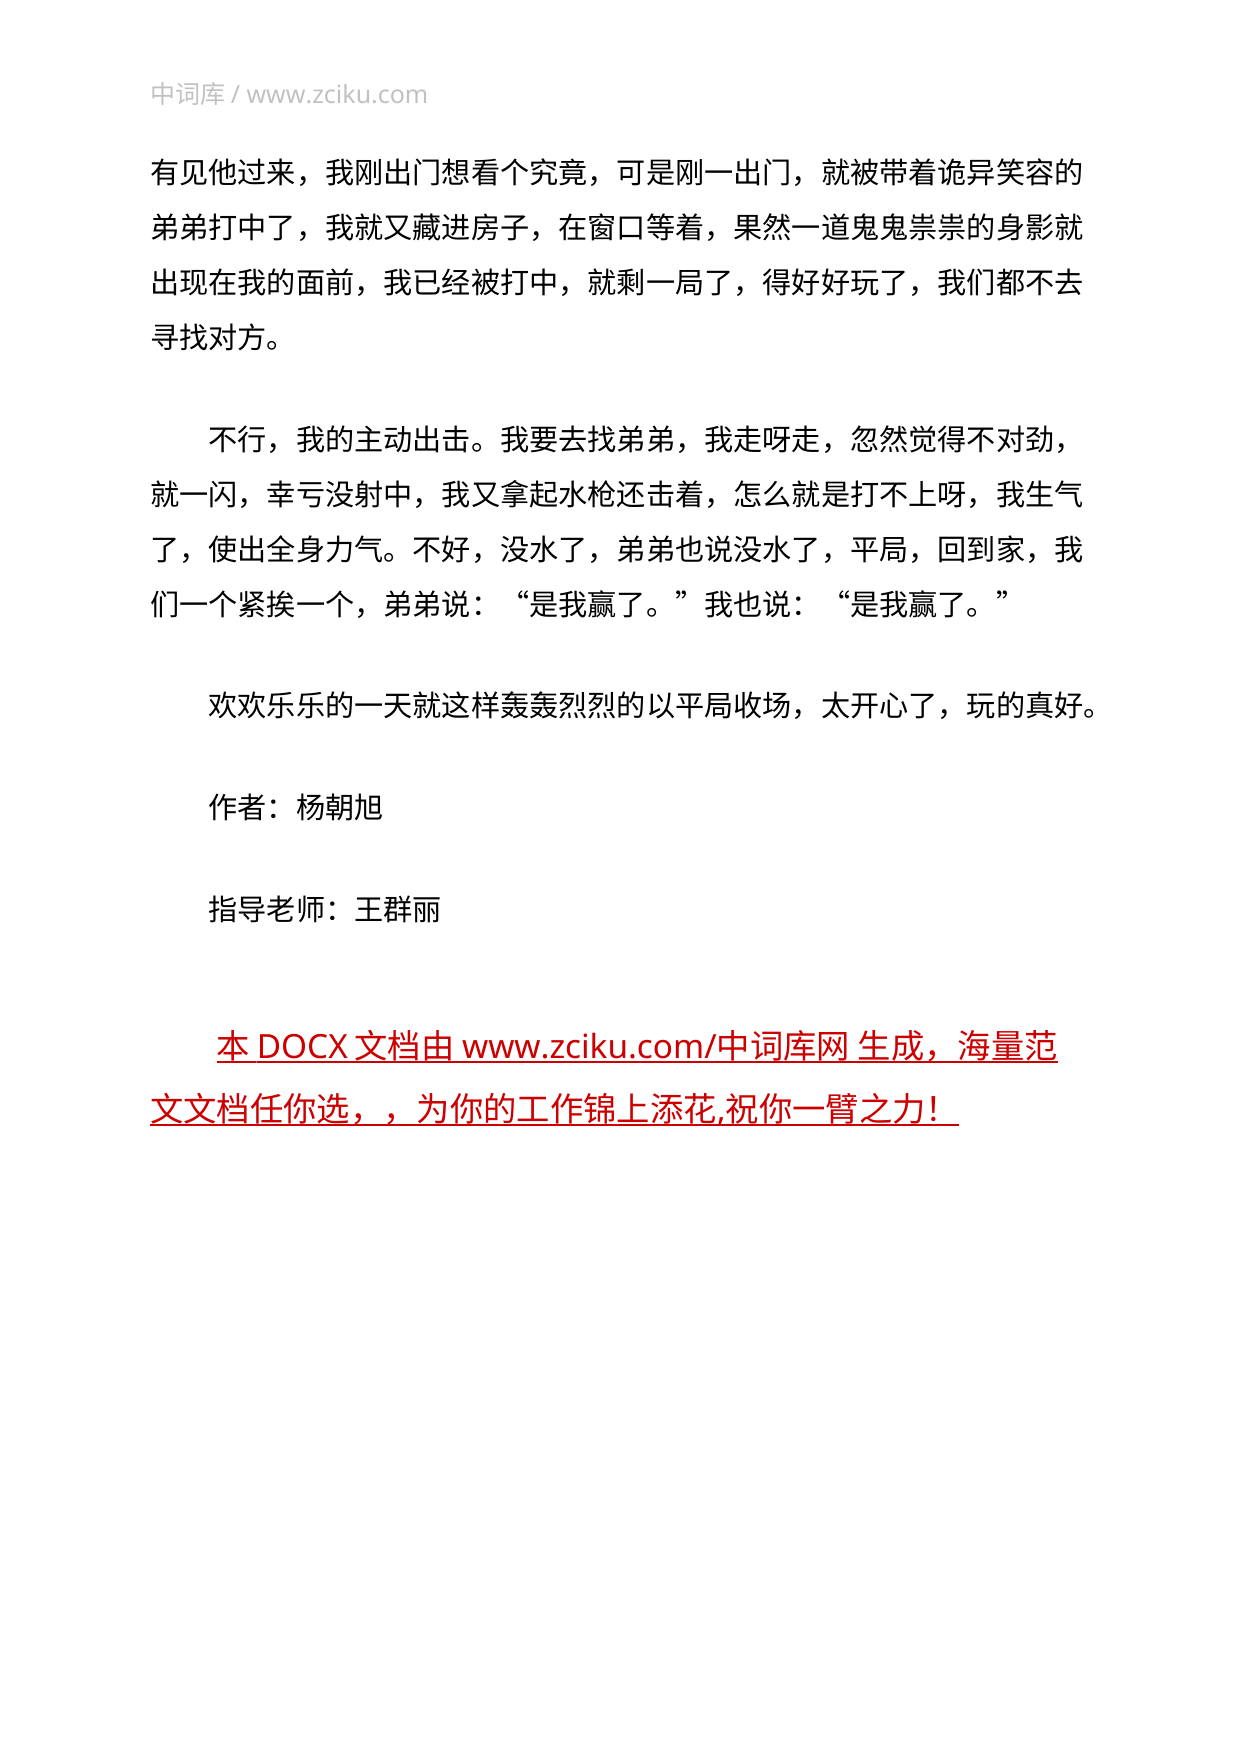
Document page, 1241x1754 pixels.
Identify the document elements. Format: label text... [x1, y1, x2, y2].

text 本DOCX文档由 www.zciku.com/中词库网 生成，海量范文文档任你选，，为你的工作锦上添花,祝你一臂之力！ [150, 1019, 1090, 1131]
text 欢欢乐乐的一天就这样轰轰烈烈的以平局收场，太开心了，玩的真好。 [150, 683, 1090, 725]
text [150, 150, 1090, 357]
text 指导老师：王群丽 [150, 886, 1090, 929]
text 不行，我的主动出击。我要去找弟弟，我走呀走，忽然觉得不对劲，就一闪，幸亏没射中，我又拿起水枪还击着，怎么就是打不上呀，我生气了，使出全身力气。不好，没水了，弟弟也说没水了，平局，回到家，我们一个紧挨一个，弟弟说：“是我赢了。”我也说：“是我赢了。” [150, 416, 1090, 623]
text 作者：杨朝旭 [150, 785, 1090, 827]
